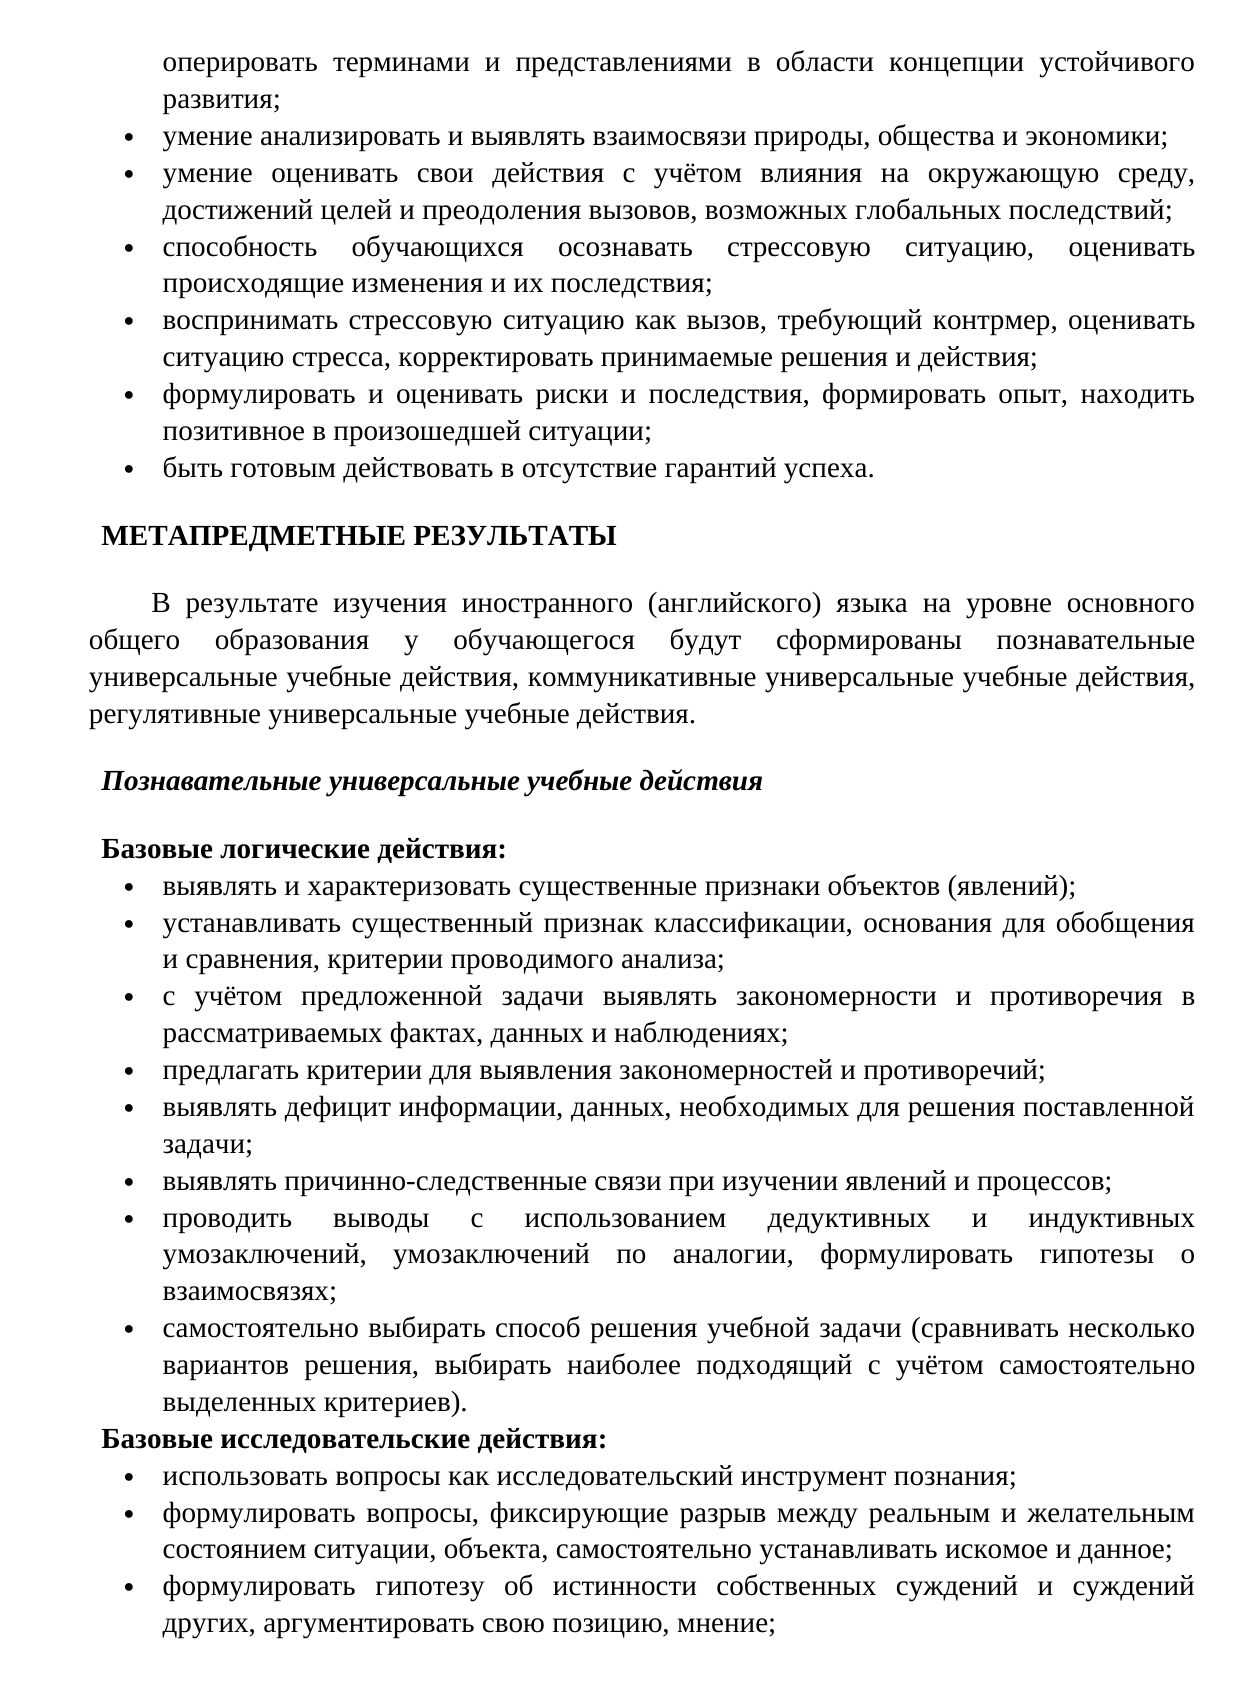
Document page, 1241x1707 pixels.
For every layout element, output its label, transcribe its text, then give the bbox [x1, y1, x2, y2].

list выявлять и характеризовать существенные признаки объектов (явлений); [125, 868, 1196, 901]
text В результате изучения иностранного (английского) языка на уровне основного общего образования у обучающегося будут сформированы познавательные универсальные учебные действия, коммуникативные универсальные учебные действия, регулятивные универсальные учебные действия. [89, 585, 1196, 729]
list умение оценивать свои действия с учётом влияния на окружающую среду, достижений целей и преодоления вызовов, возможных глобальных последствий; [125, 155, 1196, 225]
list умение анализировать и выявлять взаимосвязи природы, общества и экономики; [125, 118, 1196, 152]
list устанавливать существенный признак классификации, основания для обобщения и сравнения, критерии проводимого анализа; [125, 905, 1196, 975]
list предлагать критерии для выявления закономерностей и противоречий; [125, 1052, 1196, 1086]
text Познавательные универсальные учебные действия [101, 763, 1196, 797]
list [125, 44, 1196, 115]
list использовать вопросы как исследовательский инструмент познания; [125, 1458, 1196, 1491]
list способность обучающихся осознавать стрессовую ситуацию, оценивать происходящие изменения и их последствия; [125, 229, 1196, 299]
list быть готовым действовать в отсутствие гарантий успеха. [125, 450, 1196, 483]
list с учётом предложенной задачи выявлять закономерности и противоречия в рассматриваемых фактах, данных и наблюдениях; [125, 978, 1196, 1049]
list формулировать и оценивать риски и последствия, формировать опыт, находить позитивное в произошедшей ситуации; [125, 376, 1196, 447]
list проводить выводы с использованием дедуктивных и индуктивных умозаключений, умозаключений по аналогии, формулировать гипотезы о взаимосвязях; [125, 1200, 1196, 1307]
text МЕТАПРЕДМЕТНЫЕ РЕЗУЛЬТАТЫ [101, 518, 1196, 551]
list самостоятельно выбирать способ решения учебной задачи (сравнивать несколько вариантов решения, выбирать наиболее подходящий с учётом самостоятельно выделенных критериев). [125, 1310, 1196, 1418]
text Базовые логические действия: [101, 831, 1196, 864]
list выявлять причинно-следственные связи при изучении явлений и процессов; [125, 1163, 1196, 1196]
list воспринимать стрессовую ситуацию как вызов, требующий контрмер, оценивать ситуацию стресса, корректировать принимаемые решения и действия; [125, 302, 1196, 373]
list выявлять дефицит информации, данных, необходимых для решения поставленной задачи; [125, 1089, 1196, 1159]
text Базовые исследовательские действия: [101, 1421, 1196, 1454]
list формулировать гипотезу об истинности собственных суждений и суждений других, аргументировать свою позицию, мнение; [125, 1568, 1196, 1639]
list формулировать вопросы, фиксирующие разрыв между реальным и желательным состоянием ситуации, объекта, самостоятельно устанавливать искомое и данное; [125, 1495, 1196, 1565]
